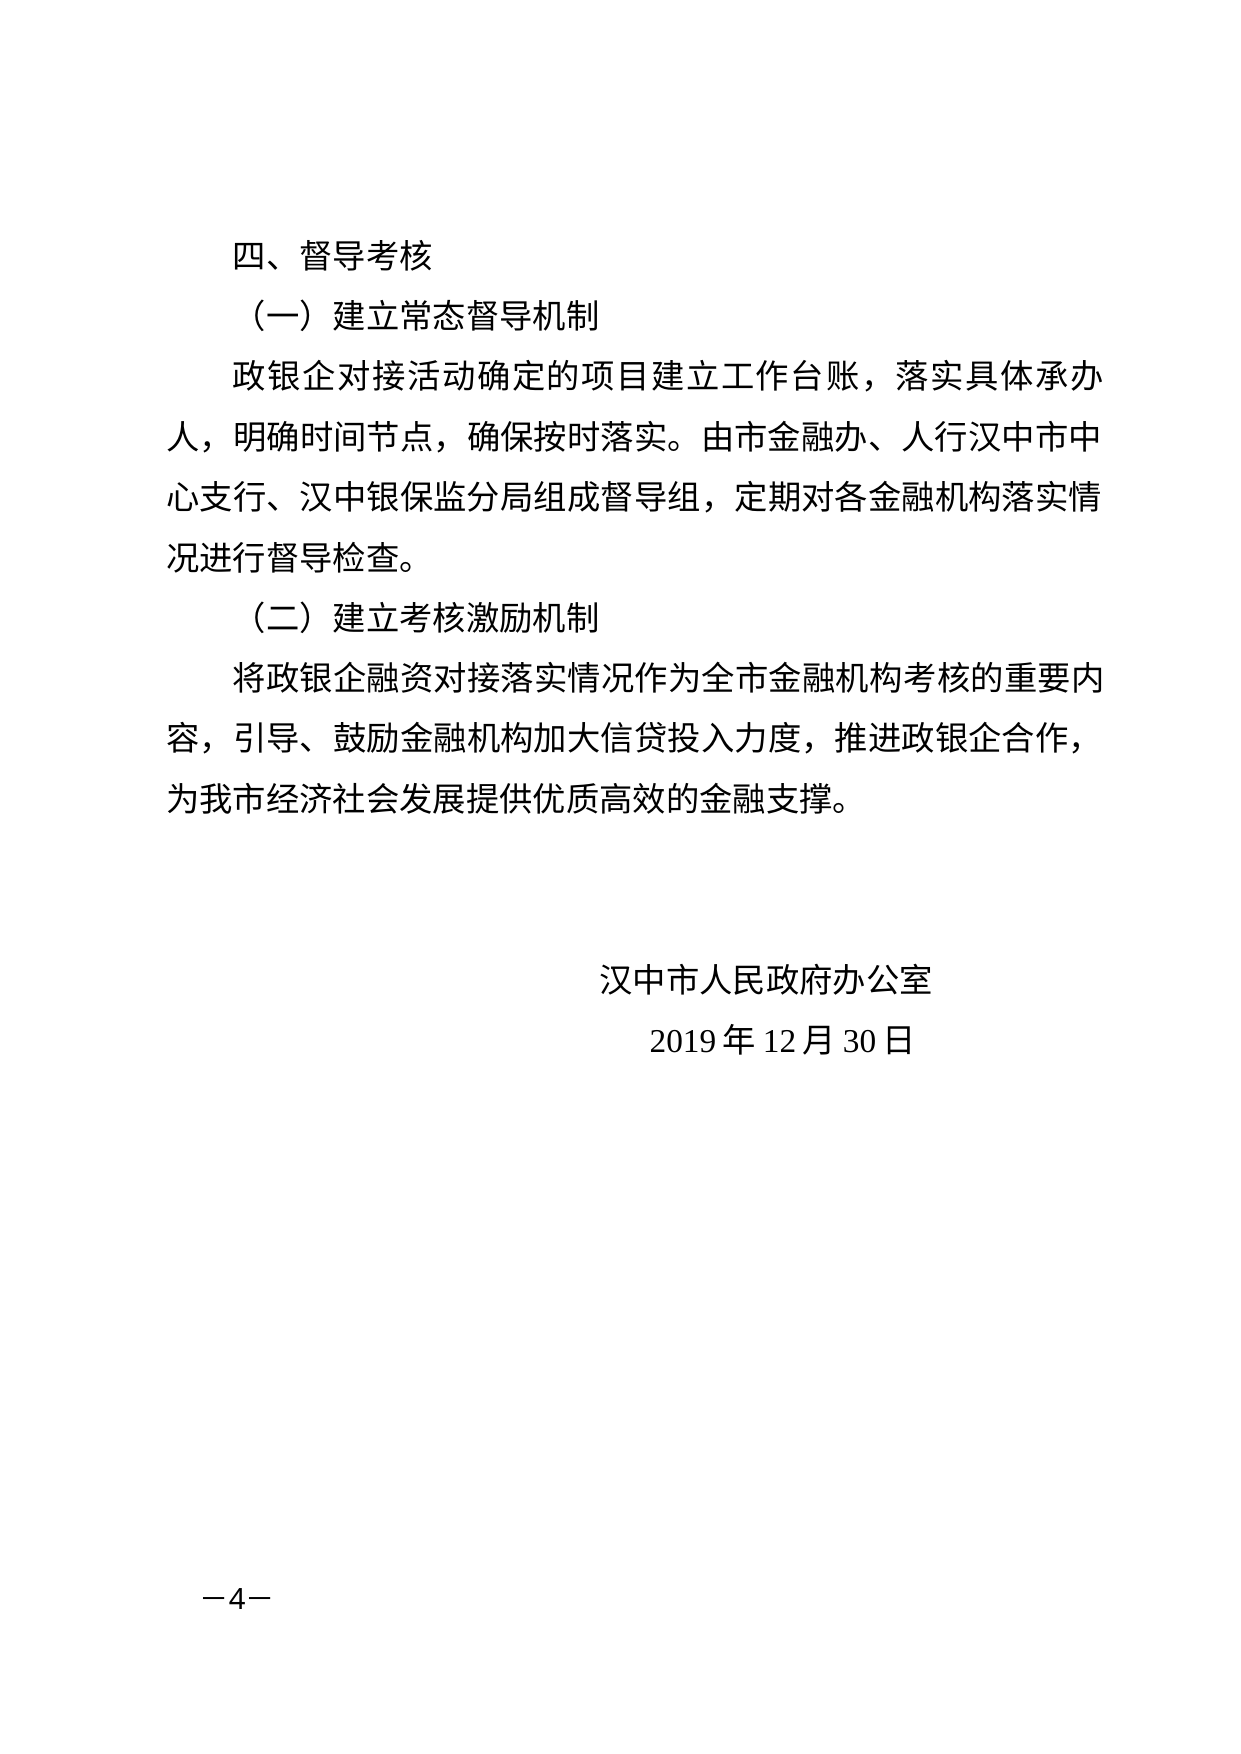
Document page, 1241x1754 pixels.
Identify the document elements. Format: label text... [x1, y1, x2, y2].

text （二）建立考核激励机制 [166, 586, 1104, 646]
text 将政银企融资对接落实情况作为全市金融机构考核的重要内容，引导、鼓励金融机构加大信贷投入力度，推进政银企合作，为我市经济社会发展提供优质高效的金融支撑。 [166, 646, 1104, 827]
text 四、督导考核 [166, 224, 1104, 284]
text （一）建立常态督导机制 [166, 284, 1104, 344]
text 2019年12月30日 [166, 1008, 1104, 1068]
text 汉中市人民政府办公室 [166, 947, 1104, 1008]
text 政银企对接活动确定的项目建立工作台账，落实具体承办人，明确时间节点，确保按时落实。由市金融办、人行汉中市中心支行、汉中银保监分局组成督导组，定期对各金融机构落实情况进行督导检查。 [166, 344, 1104, 586]
